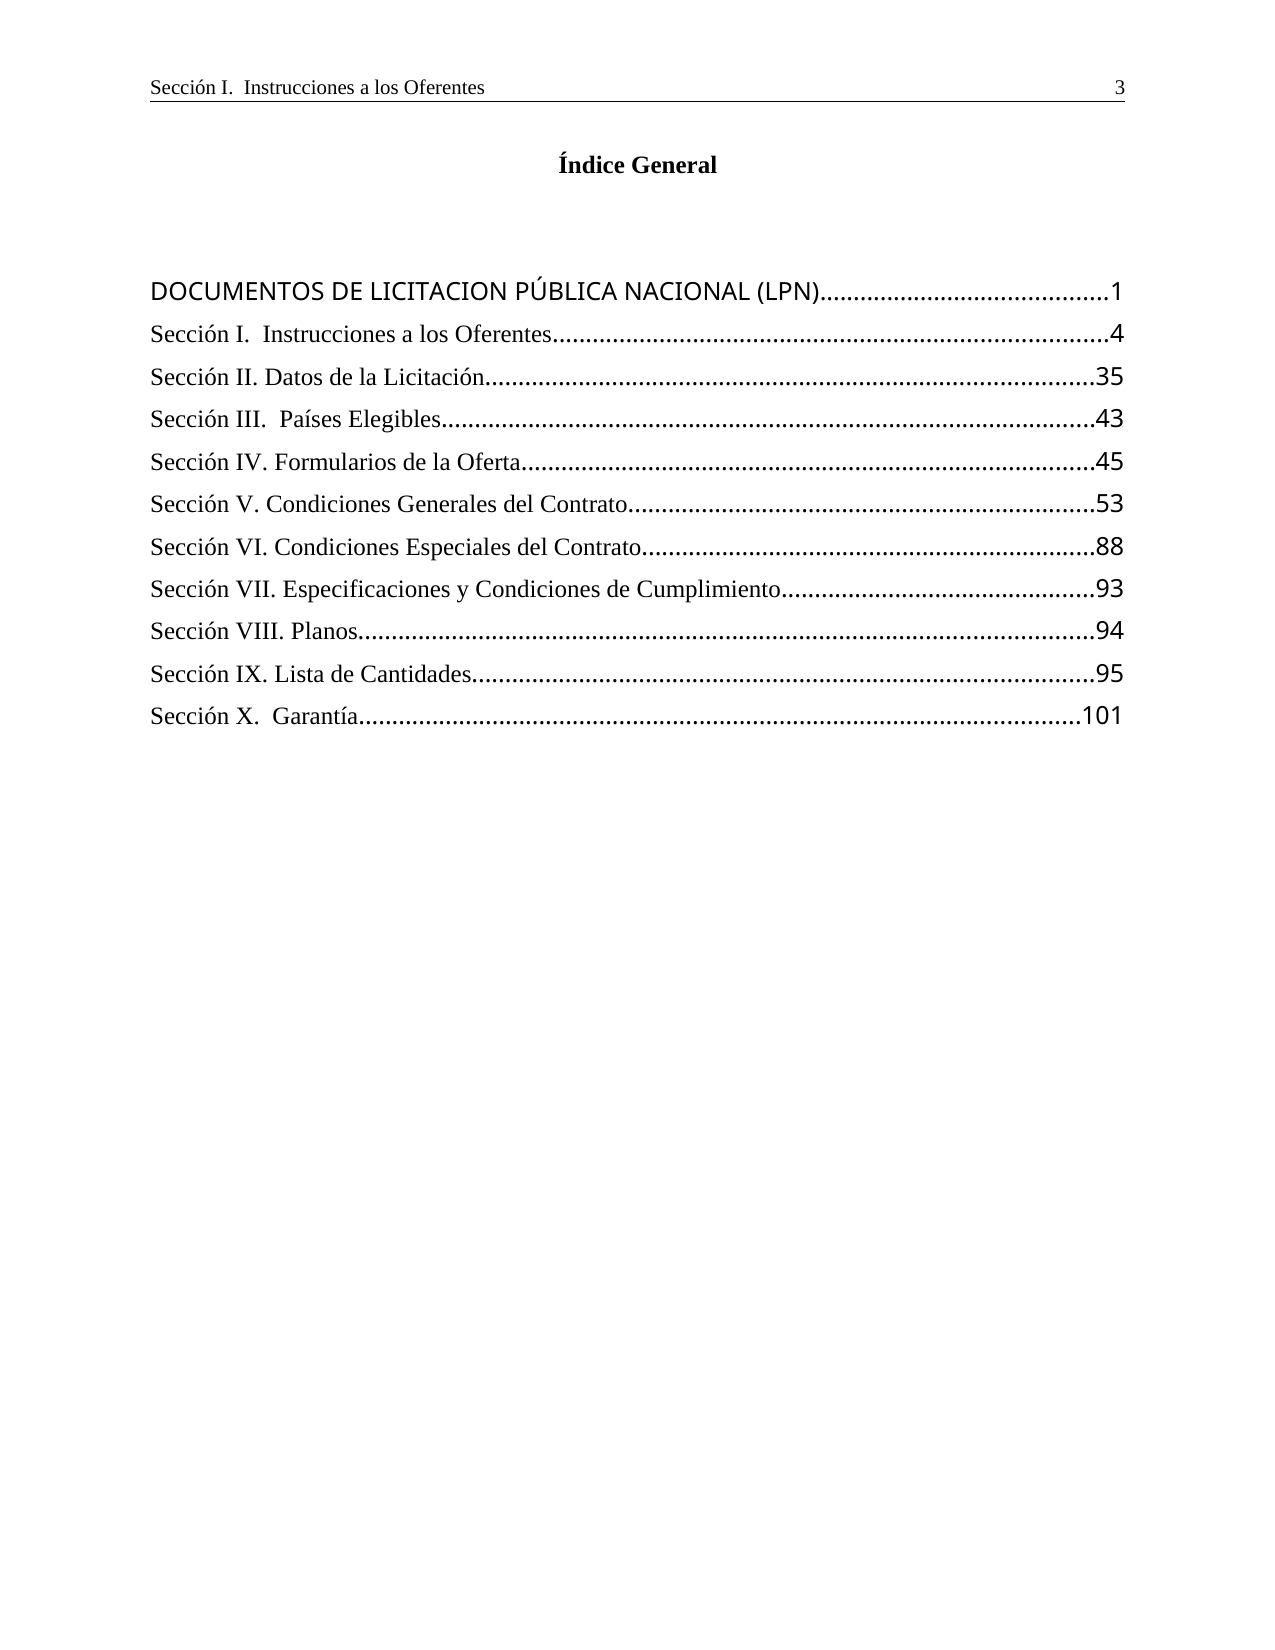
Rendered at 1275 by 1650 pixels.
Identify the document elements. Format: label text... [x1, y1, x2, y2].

text Sección VIII. Planos 94 [150, 613, 1125, 647]
text Sección II. Datos de la Licitación 35 [150, 358, 1125, 393]
text Sección I. Instrucciones a los Oferentes 4 [150, 316, 1125, 350]
text Índice General [150, 150, 1125, 179]
text DOCUMENTOS DE LICITACION PÚBLICA NACIONAL (LPN) 1 [150, 274, 1125, 308]
text Sección III. Países Elegibles 43 [150, 401, 1125, 435]
text Sección IX. Lista de Cantidades 95 [150, 655, 1125, 689]
text Sección X. Garantía 101 [150, 698, 1125, 732]
text Sección VII. Especificaciones y Condiciones de Cumplimiento 93 [150, 571, 1125, 604]
text Sección V. Condiciones Generales del Contrato 53 [150, 486, 1125, 520]
text Sección VI. Condiciones Especiales del Contrato 88 [150, 528, 1125, 562]
text Sección IV. Formularios de la Oferta 45 [150, 443, 1125, 477]
